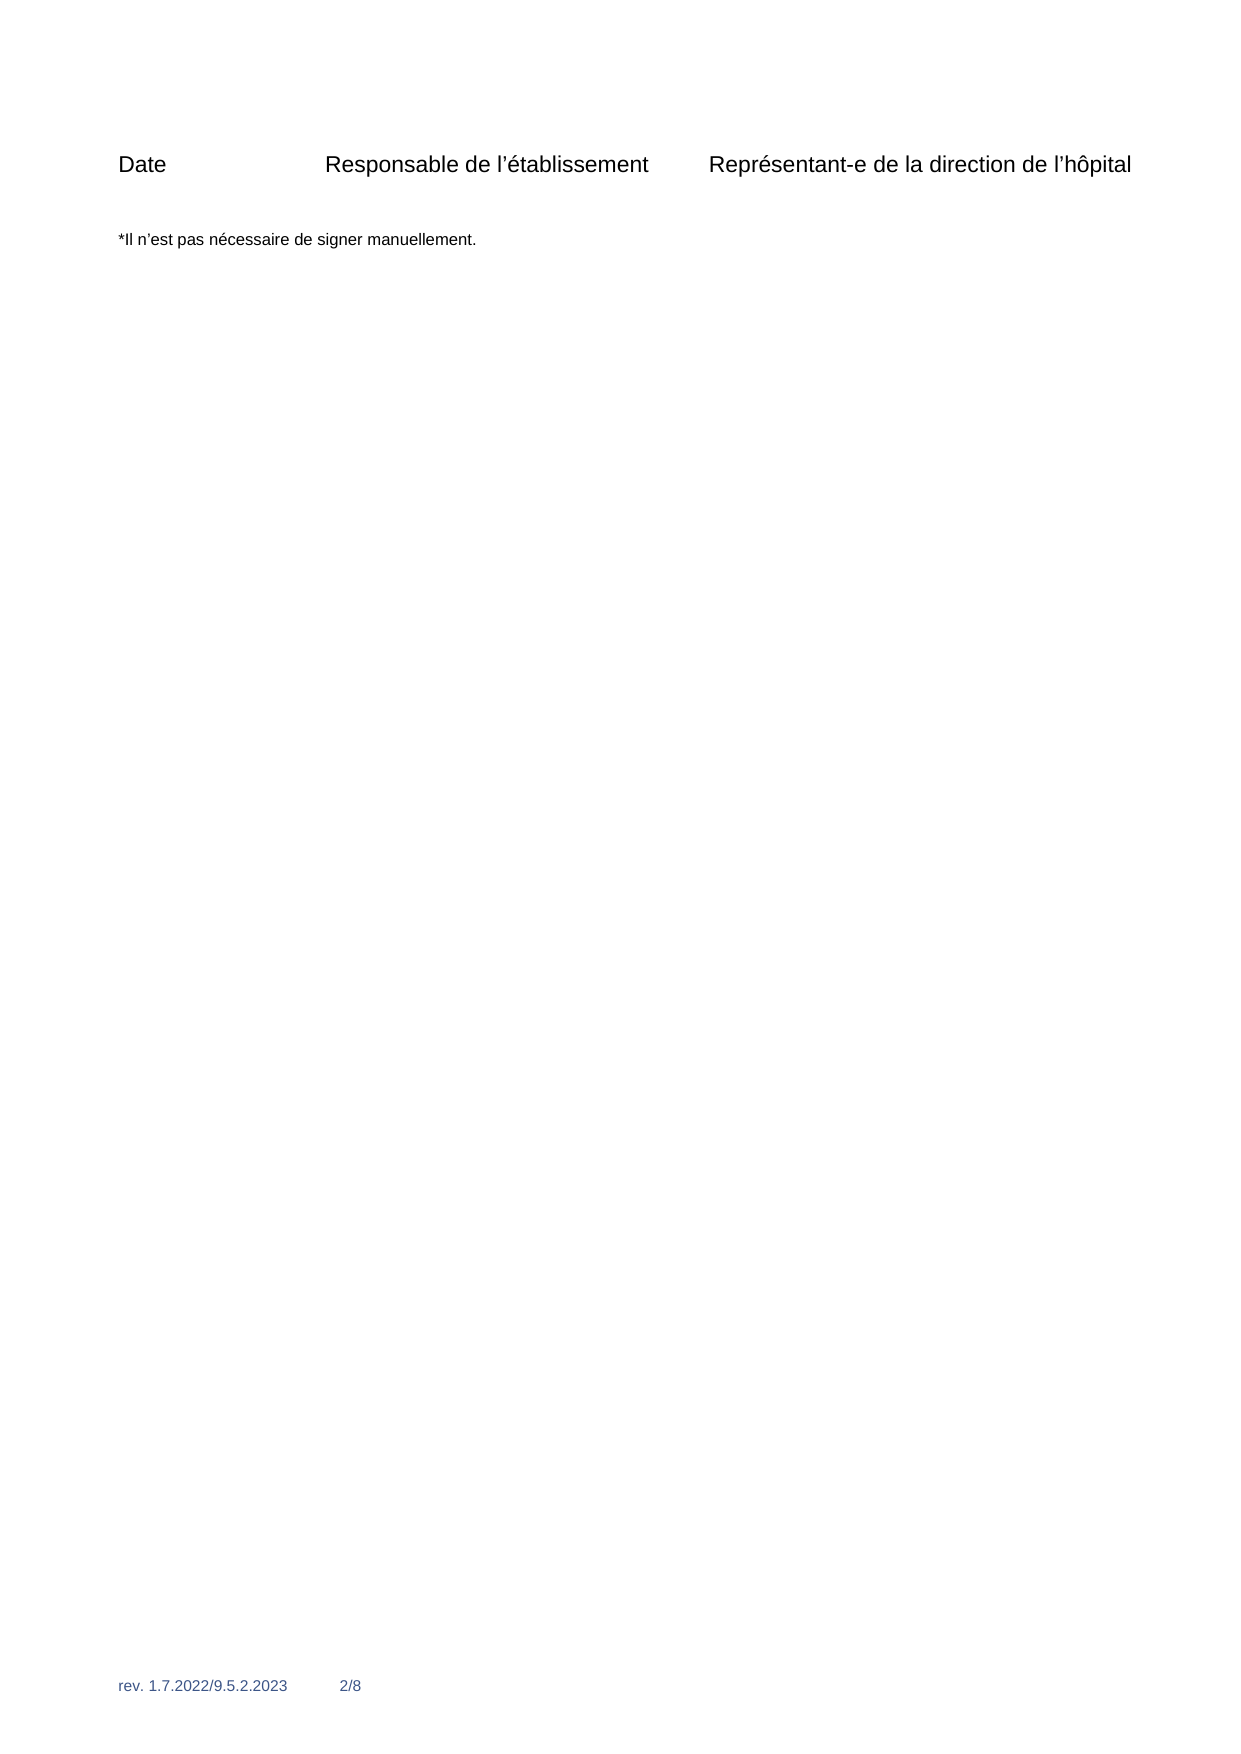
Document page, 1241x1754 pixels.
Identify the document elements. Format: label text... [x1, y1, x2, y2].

text *Il n’est pas nécessaire de signer manuellement. [118, 230, 1152, 249]
text Date Responsable de l’établissement Représentant-e de la direction de l’hôpital [118, 151, 1173, 177]
